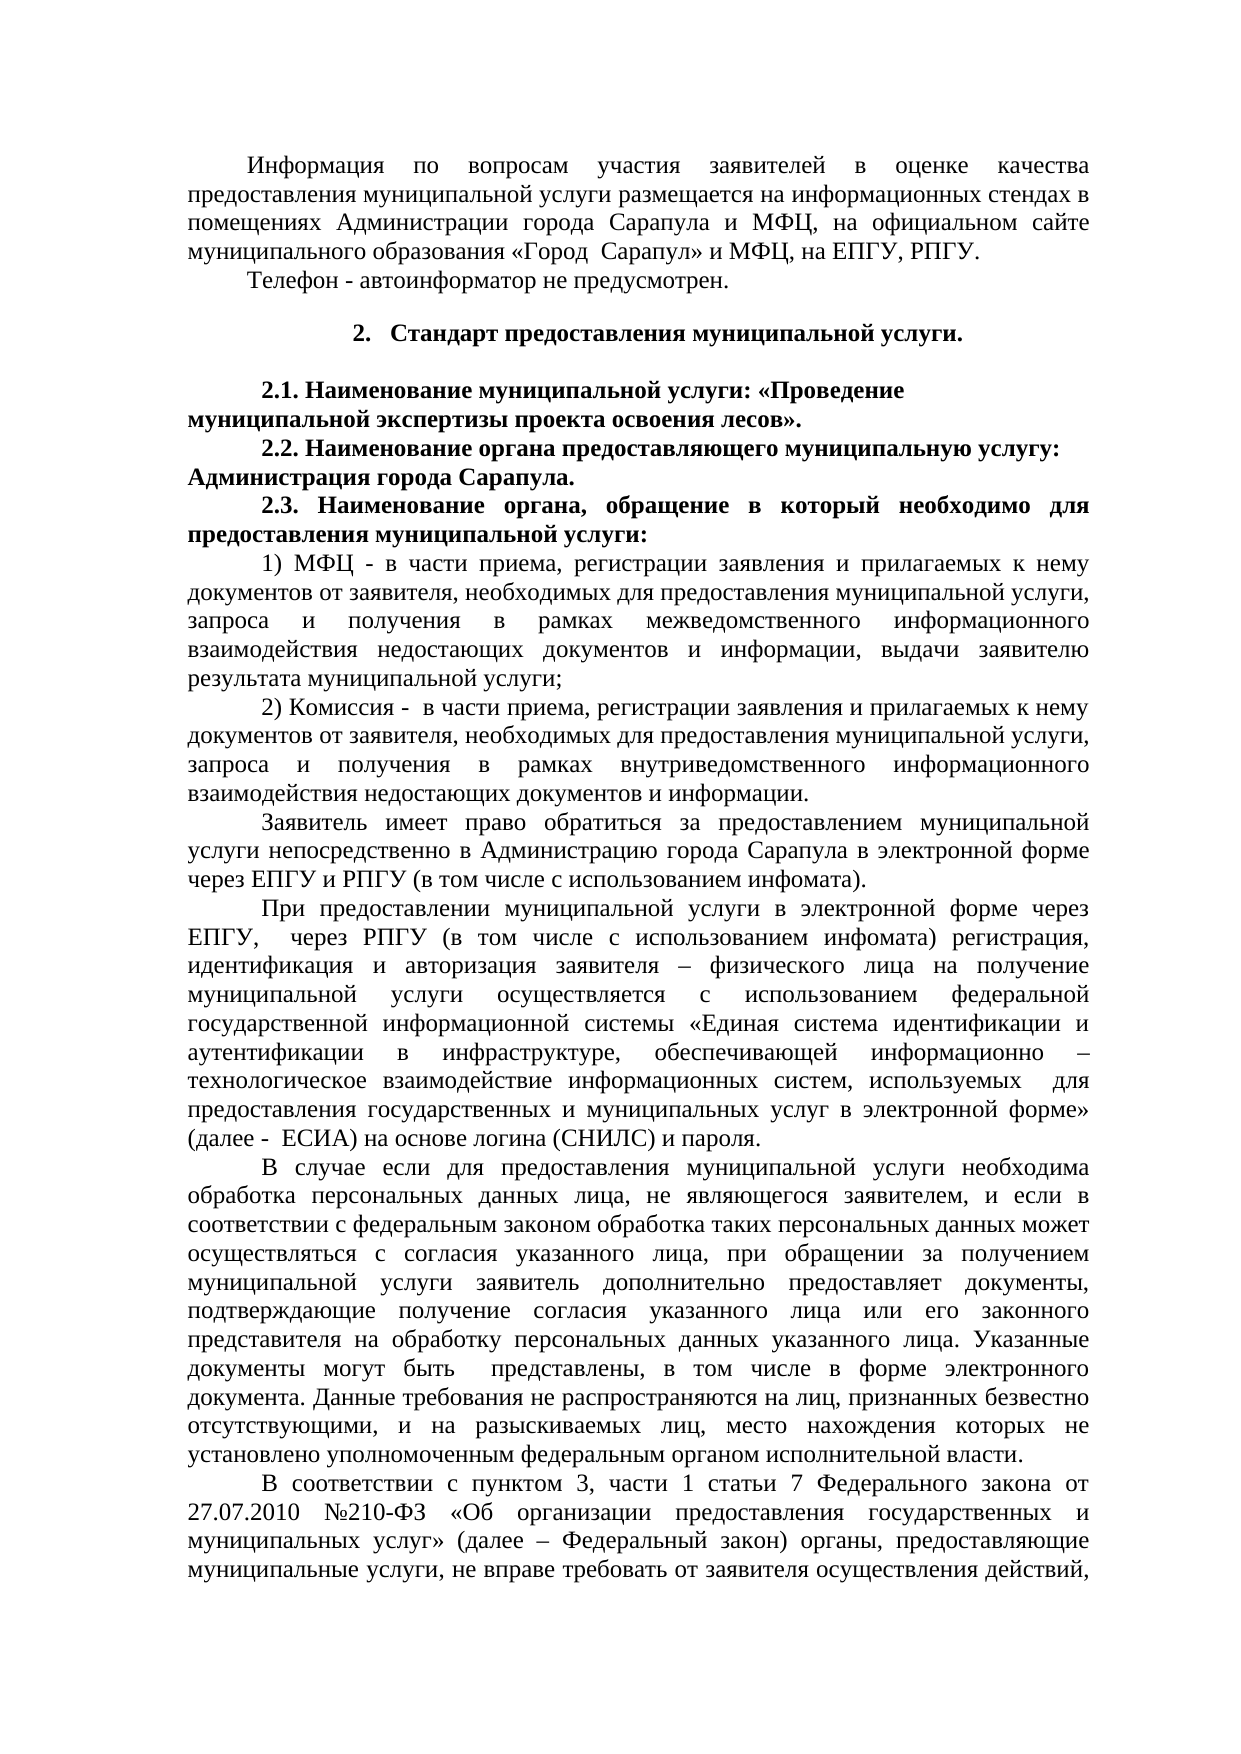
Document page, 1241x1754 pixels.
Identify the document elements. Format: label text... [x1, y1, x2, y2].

text 1) МФЦ - в части приема, регистрации заявления и прилагаемых к нему документов от заявителя, необходимых для предоставления муниципальной услуги, запроса и получения в рамках межведомственного информационного взаимодействия недостающих документов и информации, выдачи заявителю результата муниципальной услуги; [187, 548, 1090, 692]
text 2) Комиссия - в части приема, регистрации заявления и прилагаемых к нему документов от заявителя, необходимых для предоставления муниципальной услуги, запроса и получения в рамках внутриведомственного информационного взаимодействия недостающих документов и информации. [187, 692, 1090, 807]
text 2.2. Наименование органа предоставляющего муниципальную услугу: Администрация города Сарапула. [187, 433, 1090, 490]
text Телефон - автоинформатор не предусмотрен. [187, 265, 1090, 294]
text 2.1. Наименование муниципальной услуги: «Проведение муниципальной экспертизы проекта освоения лесов». [187, 375, 1090, 433]
text В случае если для предоставления муниципальной услуги необходима обработка персональных данных лица, не являющегося заявителем, и если в соответствии с федеральным законом обработка таких персональных данных может осуществляться с согласия указанного лица, при обращении за получением муниципальной услуги заявитель дополнительно предоставляет документы, подтверждающие получение согласия указанного лица или его законного представителя на обработку персональных данных указанного лица. Указанные документы могут быть представлены, в том числе в форме электронного документа. Данные требования не распространяются на лиц, признанных безвестно отсутствующими, и на разыскиваемых лиц, место нахождения которых не установлено уполномоченным федеральным органом исполнительной власти. [187, 1152, 1090, 1468]
text 2.3. Наименование органа, обращение в который необходимо для предоставления муниципальной услуги: [187, 490, 1090, 548]
text Информация по вопросам участия заявителей в оценке качества предоставления муниципальной услуги размещается на информационных стендах в помещениях Администрации города Сарапула и МФЦ, на официальном сайте муниципального образования «Город Сарапул» и МФЦ, на ЕПГУ, РПГУ. [187, 150, 1090, 265]
text Заявитель имеет право обратиться за предоставлением муниципальной услуги непосредственно в Администрацию города Сарапула в электронной форме через ЕПГУ и РПГУ (в том числе с использованием инфомата). [187, 807, 1090, 893]
list Стандарт предоставления муниципальной услуги. [225, 318, 1090, 347]
text При предоставлении муниципальной услуги в электронной форме через ЕПГУ, через РПГУ (в том числе с использованием инфомата) регистрация, идентификация и авторизация заявителя – физического лица на получение муниципальной услуги осуществляется с использованием федеральной государственной информационной системы «Единая система идентификации и аутентификации в инфраструктуре, обеспечивающей информационно – технологическое взаимодействие информационных систем, используемых для предоставления государственных и муниципальных услуг в электронной форме» (далее - ЕСИА) на основе логина (СНИЛС) и пароля. [187, 893, 1090, 1152]
